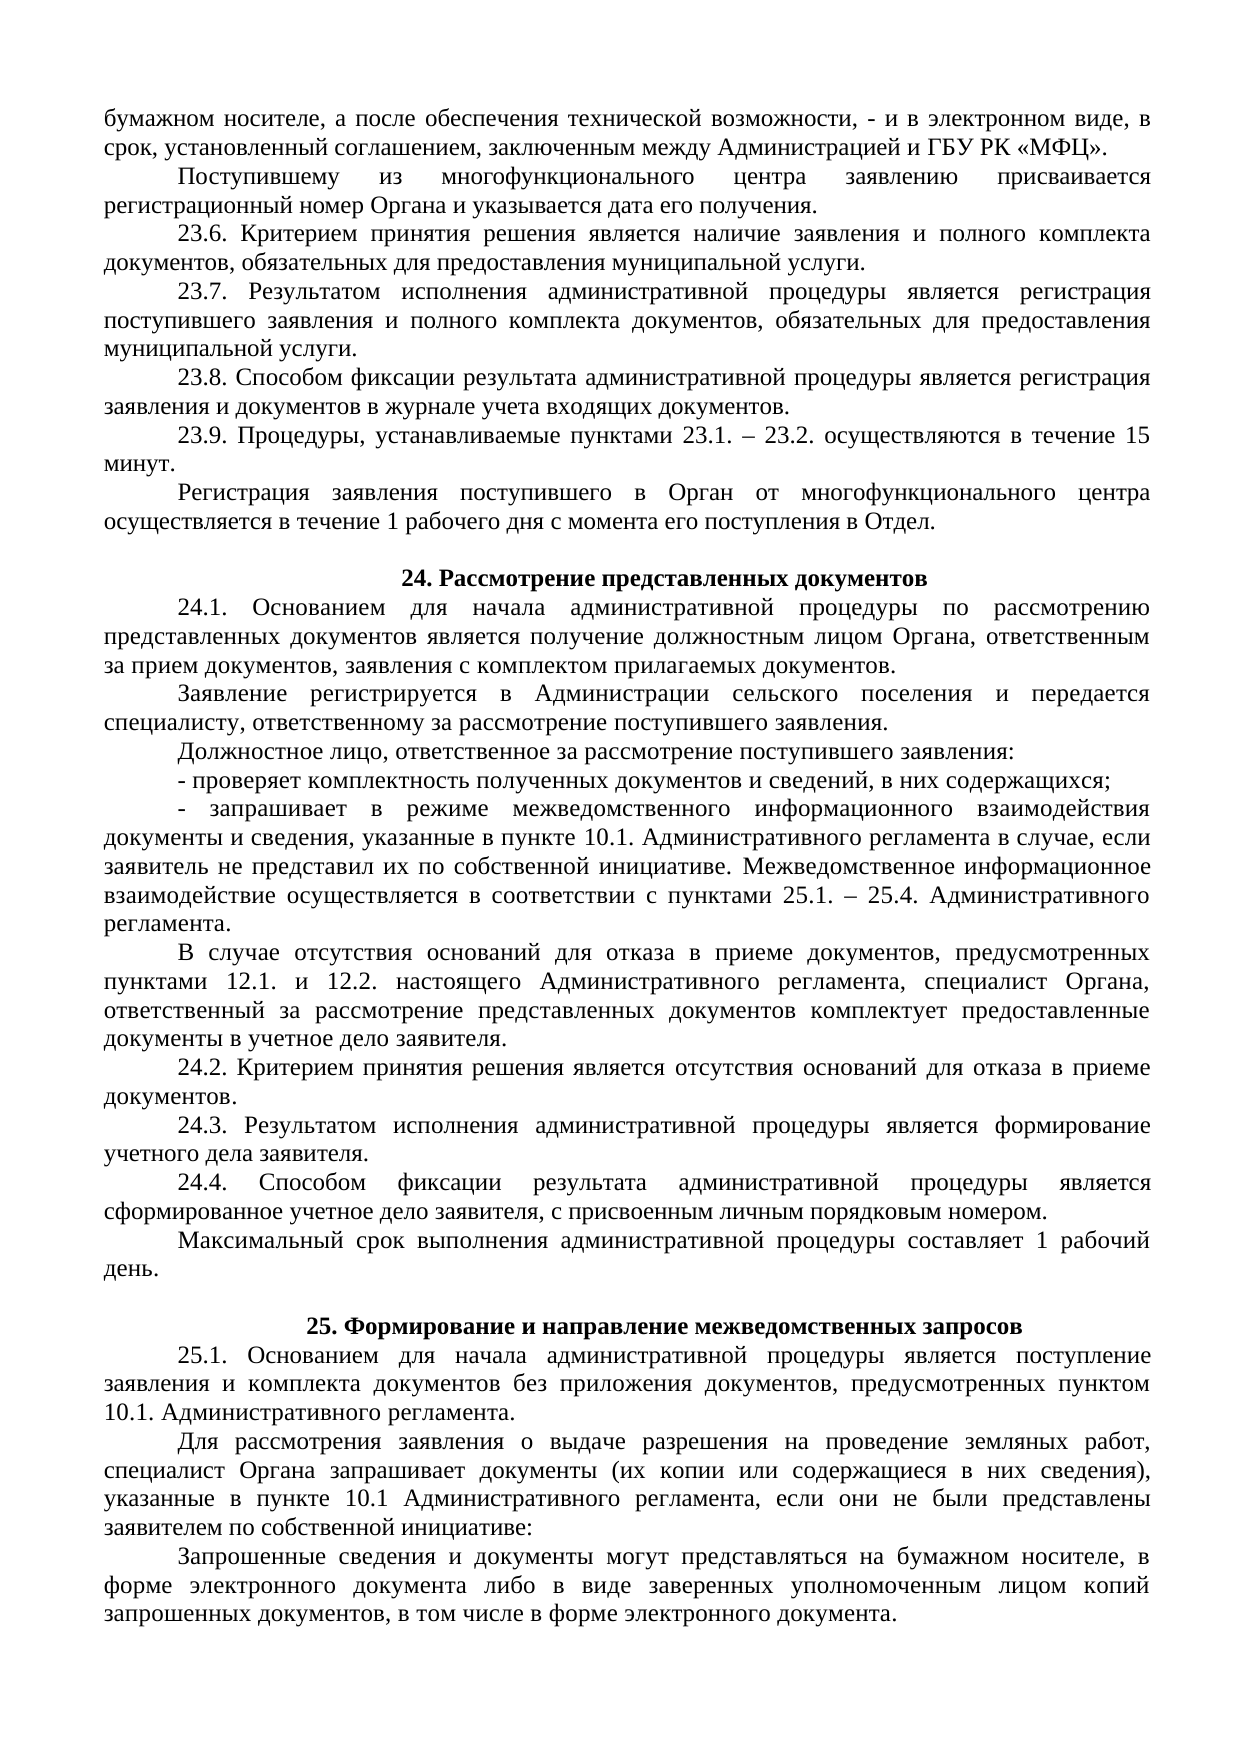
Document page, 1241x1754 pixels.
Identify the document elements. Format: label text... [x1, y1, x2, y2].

text Для рассмотрения заявления о выдаче разрешения на проведение земляных работ, специалист Органа запрашивает документы (их копии или содержащиеся в них сведения), указанные в пункте 10.1 Административного регламента, если они не были представлены заявителем по собственной инициативе: [103, 1426, 1152, 1541]
text 24.2. Критерием принятия решения является отсутствия оснований для отказа в приеме документов. [103, 1052, 1152, 1110]
text Запрошенные сведения и документы могут представляться на бумажном носителе, в форме электронного документа либо в виде заверенных уполномоченным лицом копий запрошенных документов, в том числе в форме электронного документа. [103, 1541, 1152, 1627]
text 23.7. Результатом исполнения административной процедуры является регистрация поступившего заявления и полного комплекта документов, обязательных для предоставления муниципальной услуги. [103, 276, 1152, 362]
text 23.8. Способом фиксации результата административной процедуры является регистрация заявления и документов в журнале учета входящих документов. [103, 362, 1152, 420]
text 25.1. Основанием для начала административной процедуры является поступление заявления и комплекта документов без приложения документов, предусмотренных пунктом 10.1. Административного регламента. [103, 1340, 1152, 1426]
text Поступившему из многофункционального центра заявлению присваивается регистрационный номер Органа и указывается дата его получения. [103, 161, 1152, 218]
text - проверяет комплектность полученных документов и сведений, в них содержащихся; [103, 765, 1152, 793]
text Заявление регистрируется в Администрации сельского поселения и передается специалисту, ответственному за рассмотрение поступившего заявления. [103, 678, 1152, 736]
text Максимальный срок выполнения административной процедуры составляет 1 рабочий день. [103, 1225, 1152, 1282]
text 23.6. Критерием принятия решения является наличие заявления и полного комплекта документов, обязательных для предоставления муниципальной услуги. [103, 218, 1152, 276]
text 24.3. Результатом исполнения административной процедуры является формирование учетного дела заявителя. [103, 1110, 1152, 1167]
text 23.9. Процедуры, устанавливаемые пунктами 23.1. – 23.2. осуществляются в течение 15 минут. [103, 420, 1152, 477]
text 24.4. Способом фиксации результата административной процедуры является сформированное учетное дело заявителя, с присвоенным личным порядковым номером. [103, 1167, 1152, 1225]
text В случае отсутствия оснований для отказа в приеме документов, предусмотренных пунктами 12.1. и 12.2. настоящего Административного регламента, специалист Органа, ответственный за рассмотрение представленных документов комплектует предоставленные документы в учетное дело заявителя. [103, 937, 1152, 1052]
text Регистрация заявления поступившего в Орган от многофункционального центра осуществляется в течение 1 рабочего дня с момента его поступления в Отдел. [103, 477, 1152, 535]
text 24. Рассмотрение представленных документов [103, 563, 1152, 592]
text 24.1. Основанием для начала административной процедуры по рассмотрению представленных документов является получение должностным лицом Органа, ответственным за прием документов, заявления с комплектом прилагаемых документов. [103, 592, 1152, 678]
text Должностное лицо, ответственное за рассмотрение поступившего заявления: [103, 736, 1152, 765]
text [103, 103, 1152, 161]
text - запрашивает в режиме межведомственного информационного взаимодействия документы и сведения, указанные в пункте 10.1. Административного регламента в случае, если заявитель не представил их по собственной инициативе. Межведомственное информационное взаимодействие осуществляется в соответствии с пунктами 25.1. – 25.4. Административного регламента. [103, 793, 1152, 937]
text 25. Формирование и направление межведомственных запросов [103, 1311, 1152, 1340]
